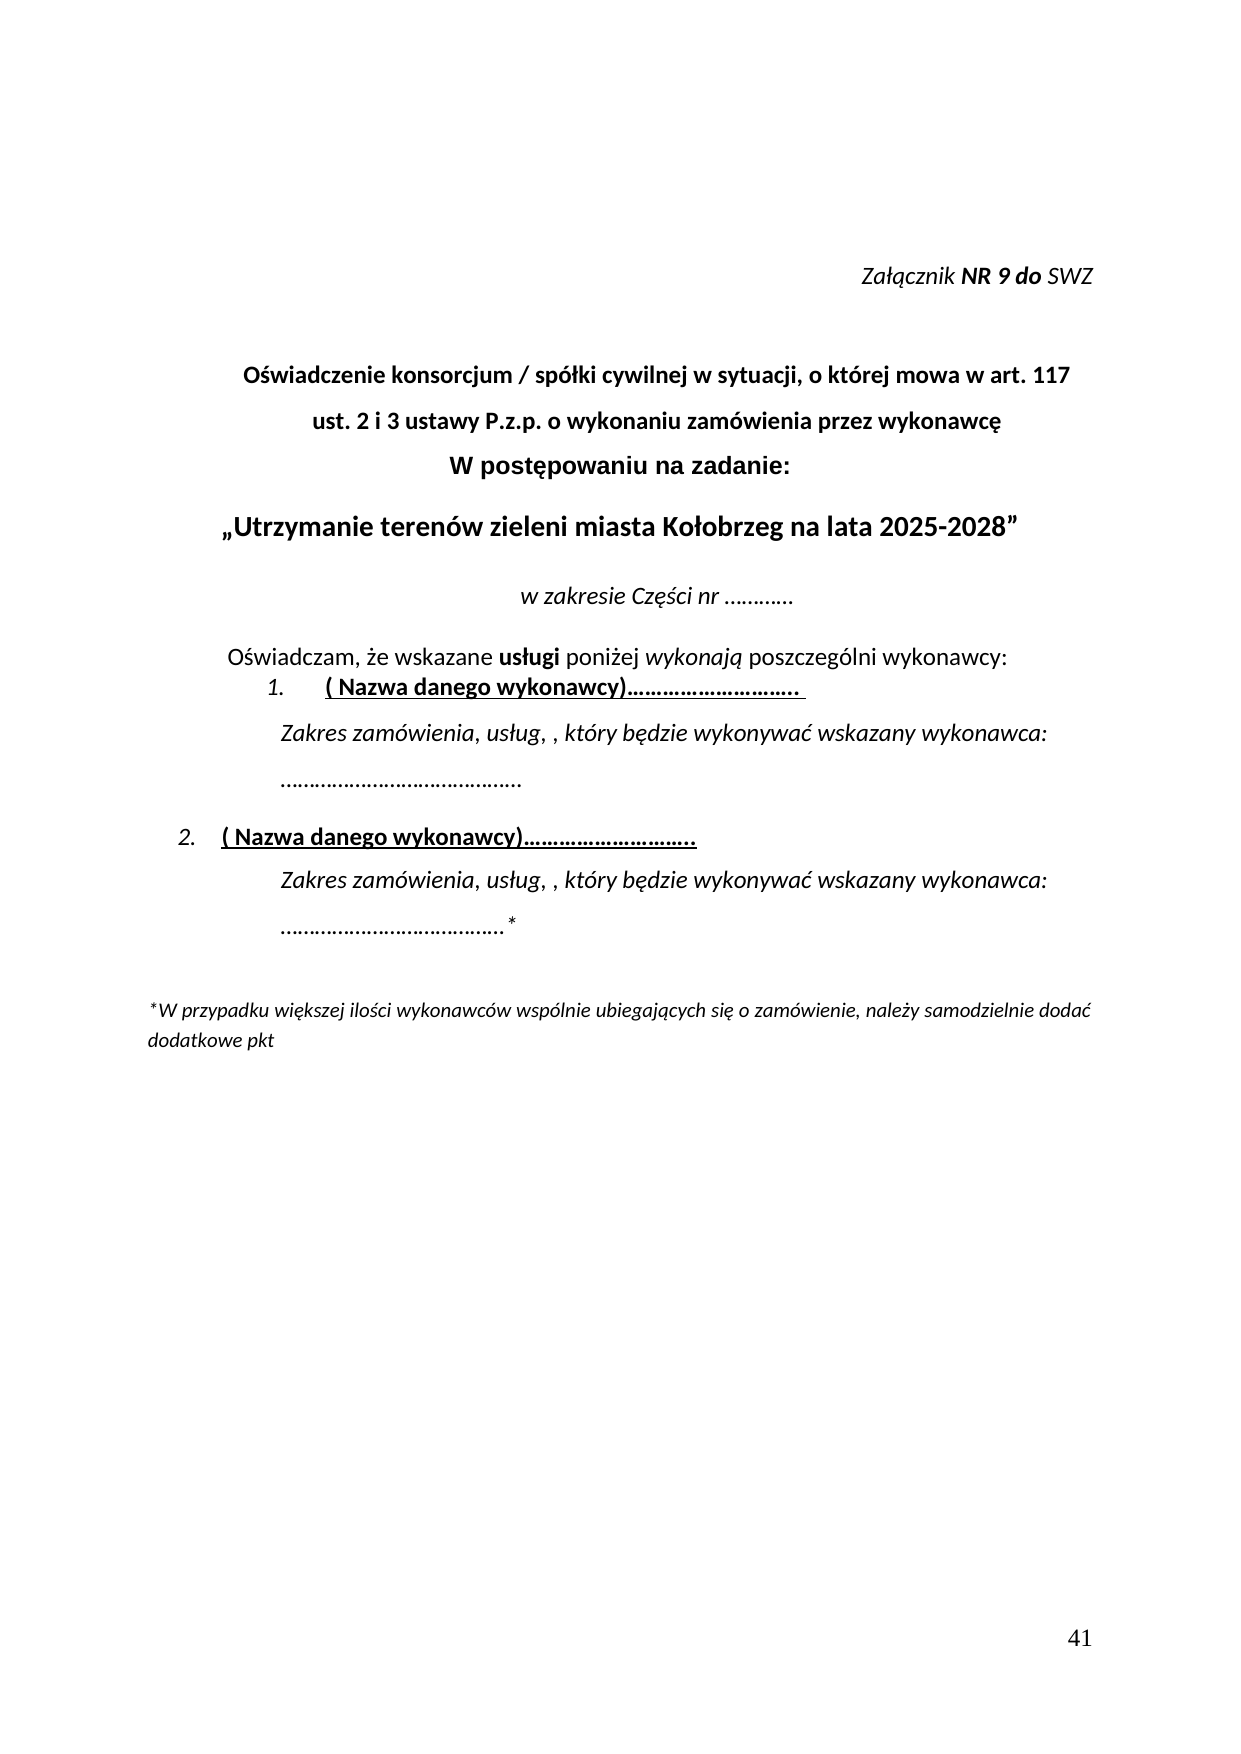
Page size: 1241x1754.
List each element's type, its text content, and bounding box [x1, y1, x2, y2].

text Oświadczam, że wskazane usługi poniżej wykonają poszczególni wykonawcy: [222, 641, 1092, 671]
list ( Nazwa danego wykonawcy)……………………….. [266, 671, 1092, 702]
text *W przypadku większej ilości wykonawców wspólnie ubiegających się o zamówienie, należy samodzielnie dodać dodatkowe pkt [148, 998, 1092, 1052]
text w zakresie Części nr ………… [222, 580, 1092, 610]
text …………………………………* [281, 910, 1092, 940]
list ( Nazwa danego wykonawcy)……………………….. [148, 821, 1092, 852]
text Zakres zamówienia, usług, , który będzie wykonywać wskazany wykonawca: [281, 717, 1092, 748]
text …………………………………… [281, 763, 1092, 793]
text W postępowaniu na zadanie: [148, 451, 1092, 480]
text Załącznik NR 9 do SWZ [148, 260, 1092, 291]
text Oświadczenie konsorcjum / spółki cywilnej w sytuacji, o której mowa w art. 117 ust. 2 i 3 ustawy P.z.p. o wykonaniu zamówienia przez wykonawcę [222, 359, 1092, 436]
text Zakres zamówienia, usług, , który będzie wykonywać wskazany wykonawca: [281, 864, 1092, 895]
text „Utrzymanie terenów zieleni miasta Kołobrzeg na lata 2025-2028” [148, 508, 1092, 544]
